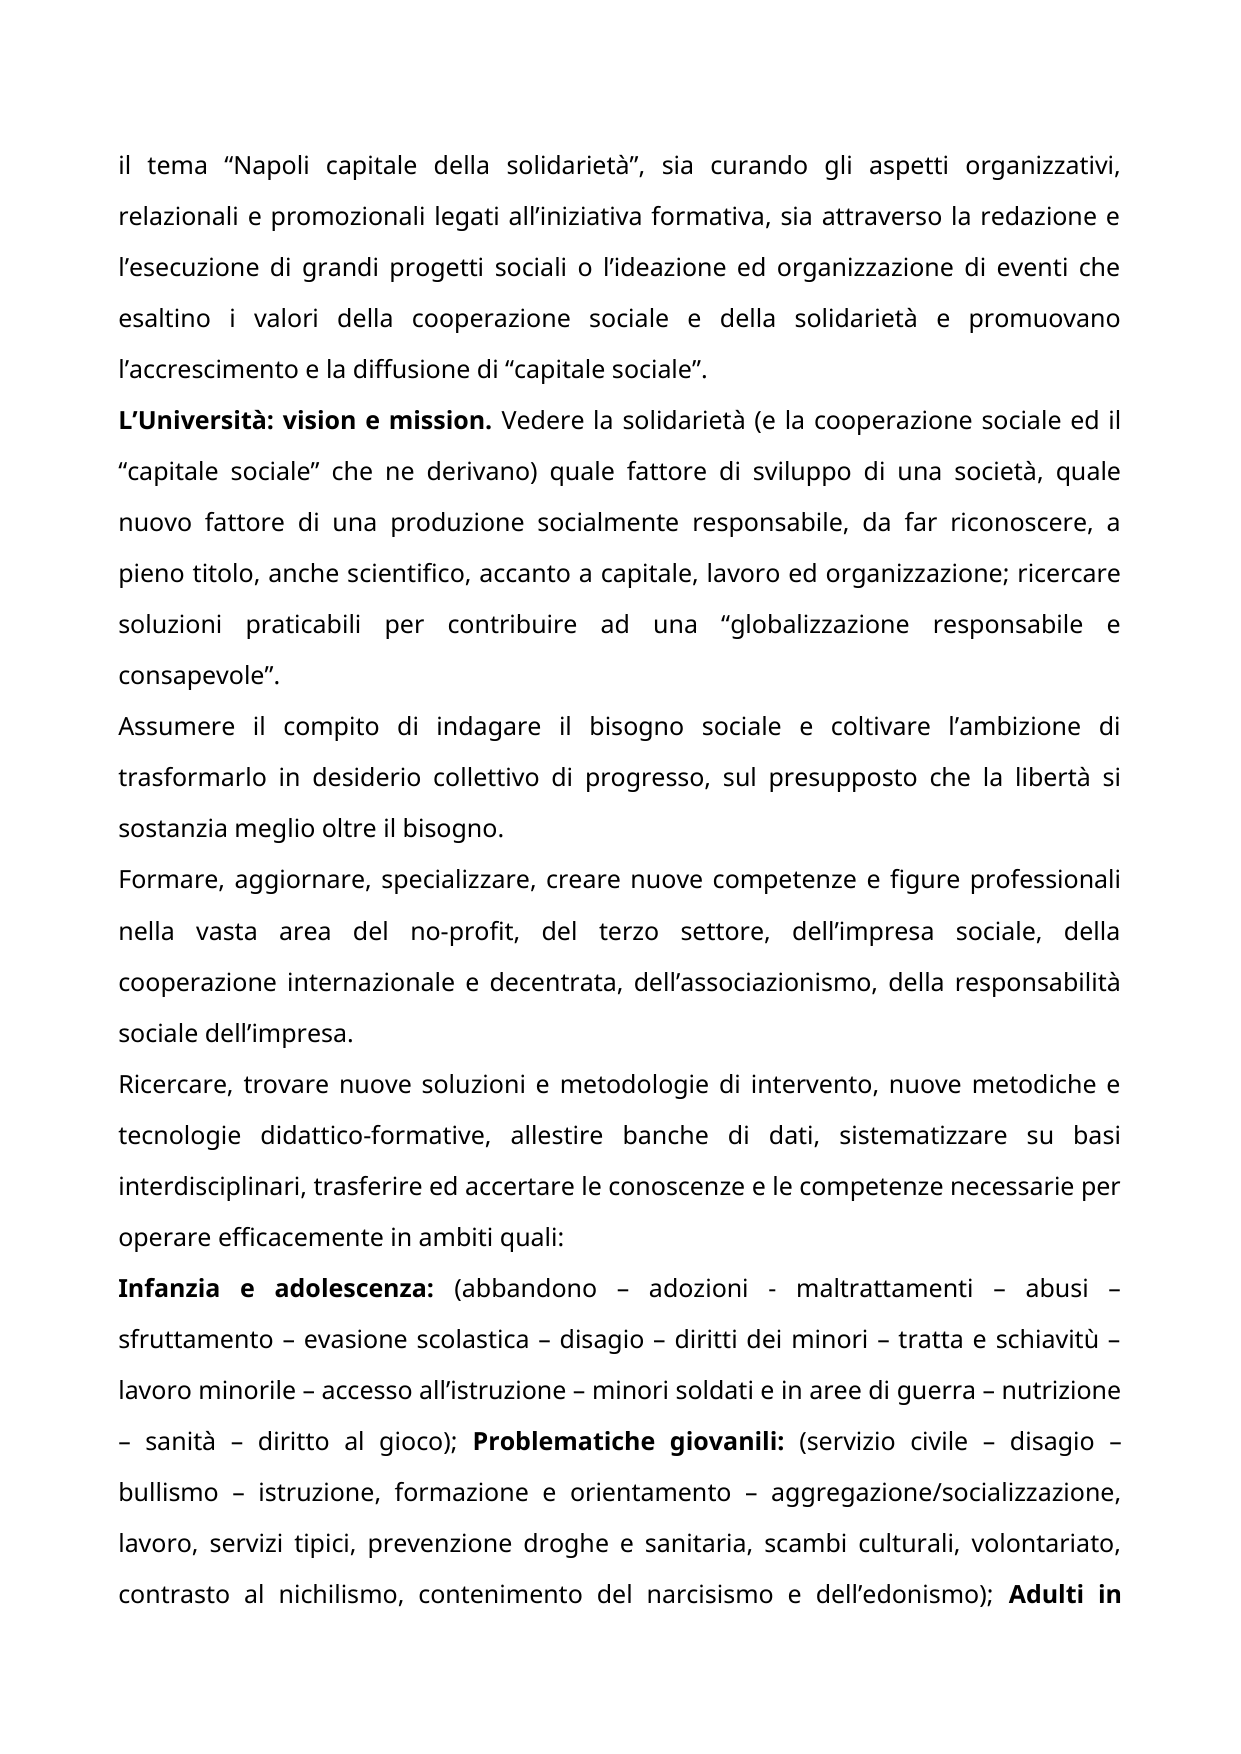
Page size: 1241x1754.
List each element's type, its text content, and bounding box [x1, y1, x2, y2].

text Formare, aggiornare, specializzare, creare nuove competenze e figure professionali nella vasta area del no-profit, del terzo settore, dell’impresa sociale, della cooperazione internazionale e decentrata, dell’associazionismo, della responsabilità sociale dell’impresa. [118, 862, 1122, 1049]
text L’Università: vision e mission. Vedere la solidarietà (e la cooperazione sociale ed il “capitale sociale” che ne derivano) quale fattore di sviluppo di una società, quale nuovo fattore di una produzione socialmente responsabile, da far riconoscere, a pieno titolo, anche scientifico, accanto a capitale, lavoro ed organizzazione; ricercare soluzioni praticabili per contribuire ad una “globalizzazione responsabile e consapevole”. [118, 403, 1122, 692]
text Assumere il compito di indagare il bisogno sociale e coltivare l’ambizione di trasformarlo in desiderio collettivo di progresso, sul presupposto che la libertà si sostanzia meglio oltre il bisogno. [118, 709, 1122, 845]
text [118, 148, 1122, 386]
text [118, 1271, 1122, 1611]
text Ricercare, trovare nuove soluzioni e metodologie di intervento, nuove metodiche e tecnologie didattico-formative, allestire banche di dati, sistematizzare su basi interdisciplinari, trasferire ed accertare le conoscenze e le competenze necessarie per operare efficacemente in ambiti quali: [118, 1066, 1122, 1253]
